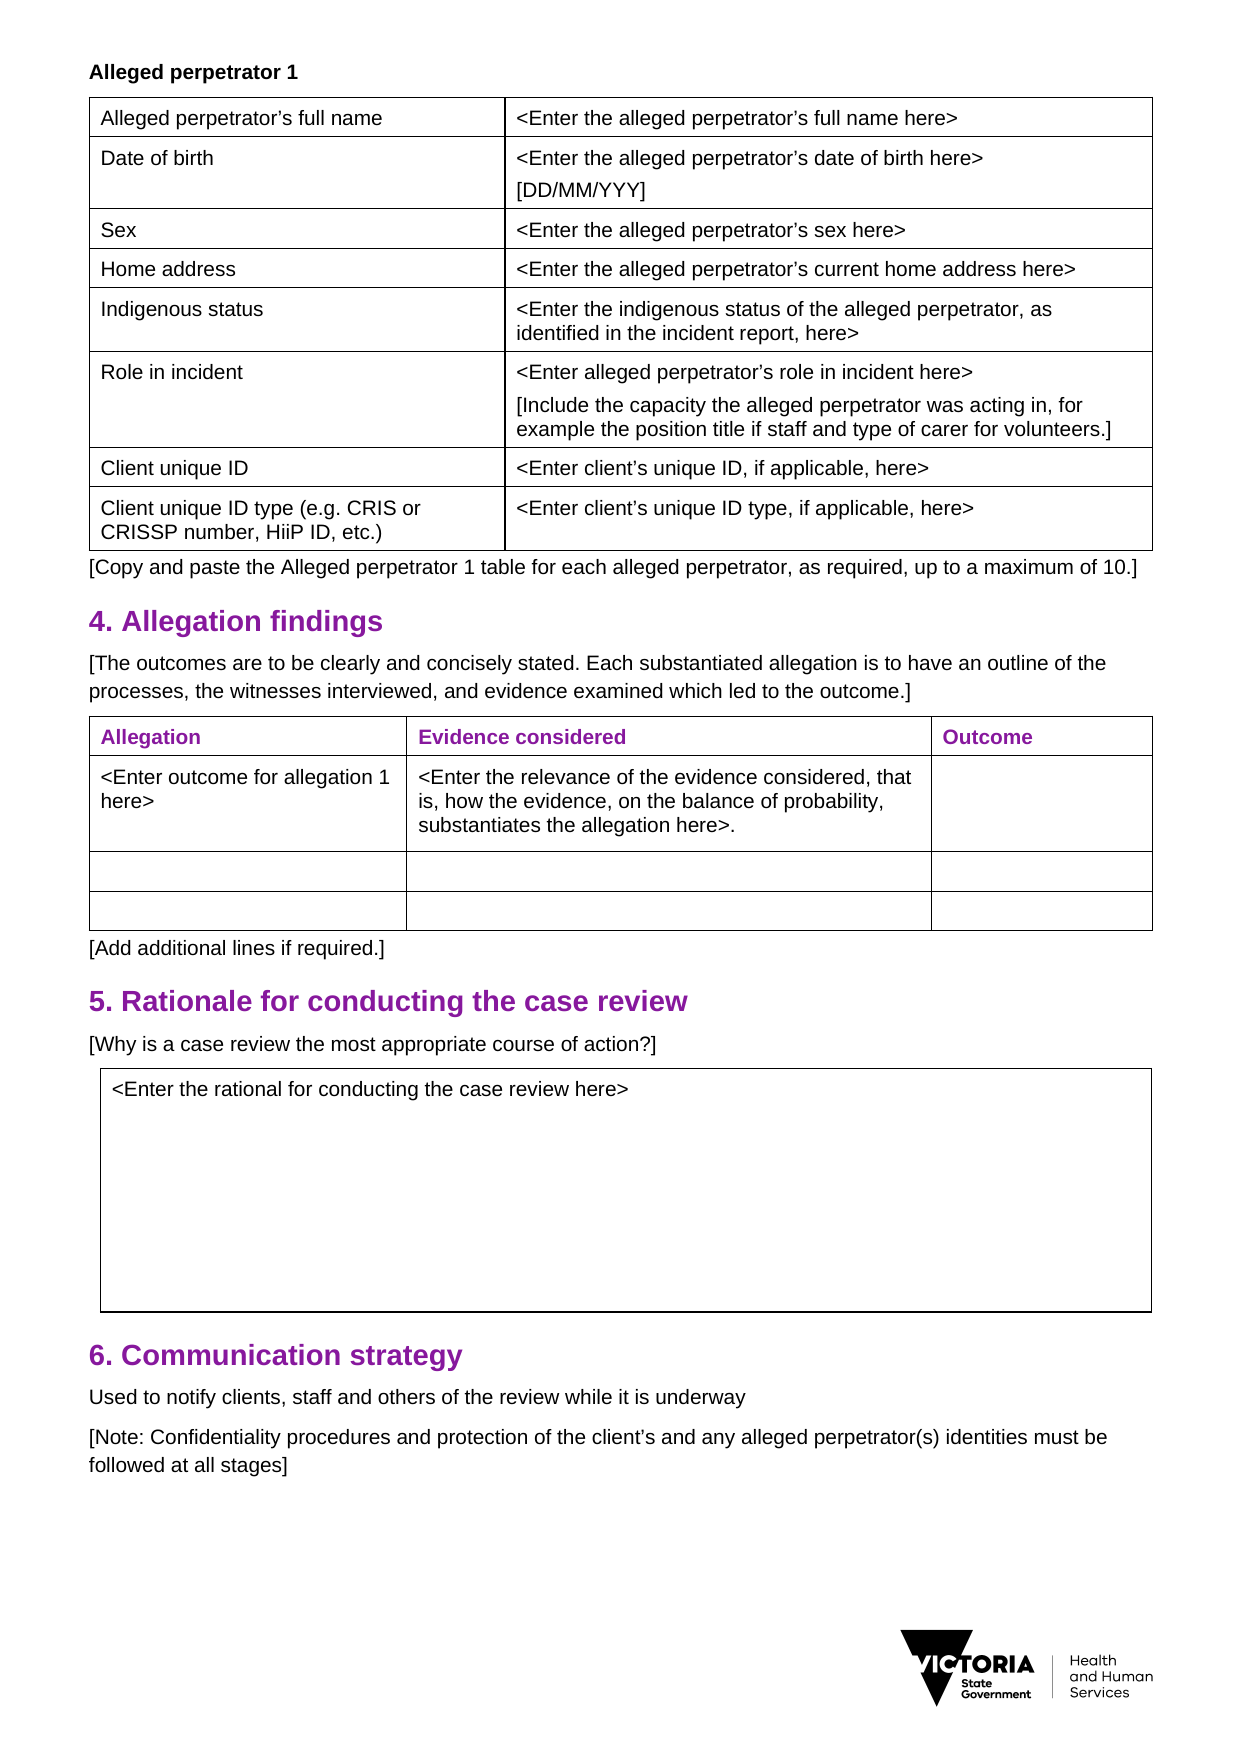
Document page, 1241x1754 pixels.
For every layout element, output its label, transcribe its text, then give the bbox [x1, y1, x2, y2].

table_cell <Enter alleged perpetrator’s role in incident here> [Include the capacity the alleged perpetrator was acting in, for example the position title if staff and type of carer for volunteers.] [506, 352, 1152, 447]
table_cell Date of birth [90, 137, 504, 208]
table_cell <Enter client’s unique ID, if applicable, here> [506, 448, 1152, 486]
subtitle 6. Communication strategy [89, 1337, 1152, 1371]
table_header <Enter the alleged perpetrator’s full name here> [506, 98, 1152, 136]
table_header Alleged perpetrator’s full name [90, 98, 504, 136]
table_cell [932, 892, 1152, 930]
subtitle 4. Allegation findings [89, 604, 1152, 637]
text [Copy and paste the Alleged perpetrator 1 table for each alleged perpetrator, as required, up to a maximum of 10.] [89, 551, 1152, 579]
picture [0, 1624, 1241, 1754]
table_cell <Enter the alleged perpetrator’s current home address here> [506, 249, 1152, 287]
table_cell Client unique ID type (e.g. CRIS or CRISSP number, HiiP ID, etc.) [90, 487, 504, 550]
table_cell Indigenous status [90, 288, 504, 351]
table_cell <Enter the relevance of the evidence considered, that is, how the evidence, on the balance of probability, substantiates the allegation here>. [407, 756, 931, 851]
table_cell [90, 892, 406, 930]
table_cell Client unique ID [90, 448, 504, 486]
table_header Evidence considered [407, 717, 931, 755]
table_cell <Enter the alleged perpetrator’s sex here> [506, 209, 1152, 248]
table_cell Sex [90, 209, 504, 248]
table_cell <Enter outcome for allegation 1 here> [90, 756, 406, 851]
text [The outcomes are to be clearly and concisely stated. Each substantiated allegation is to have an outline of the processes, the witnesses interviewed, and evidence examined which led to the outcome.] [89, 647, 1152, 703]
table_cell [932, 852, 1152, 891]
text [Why is a case review the most appropriate course of action?] [89, 1027, 1152, 1055]
table_cell [407, 892, 931, 930]
table_header Outcome [932, 717, 1152, 755]
table_cell [407, 852, 931, 891]
text [Add additional lines if required.] [89, 931, 1152, 959]
table_cell <Enter the alleged perpetrator’s date of birth here> [DD/MM/YYY] [506, 137, 1152, 208]
table_header <Enter the rational for conducting the case review here> [101, 1069, 1151, 1311]
table_cell Home address [90, 249, 504, 287]
table_cell <Enter the indigenous status of the alleged perpetrator, as identified in the incident report, here> [506, 288, 1152, 351]
subtitle Alleged perpetrator 1 [89, 59, 1152, 84]
table_cell <Enter client’s unique ID type, if applicable, here> [506, 487, 1152, 550]
table_header Allegation [90, 717, 406, 755]
text Used to notify clients, staff and others of the review while it is underway [89, 1380, 1152, 1408]
table_cell [932, 756, 1152, 851]
table_cell Role in incident [90, 352, 504, 447]
subtitle 5. Rationale for conducting the case review [89, 984, 1152, 1018]
text [Note: Confidentiality procedures and protection of the client’s and any alleged perpetrator(s) identities must be followed at all stages] [89, 1421, 1152, 1477]
table_cell [90, 852, 406, 891]
